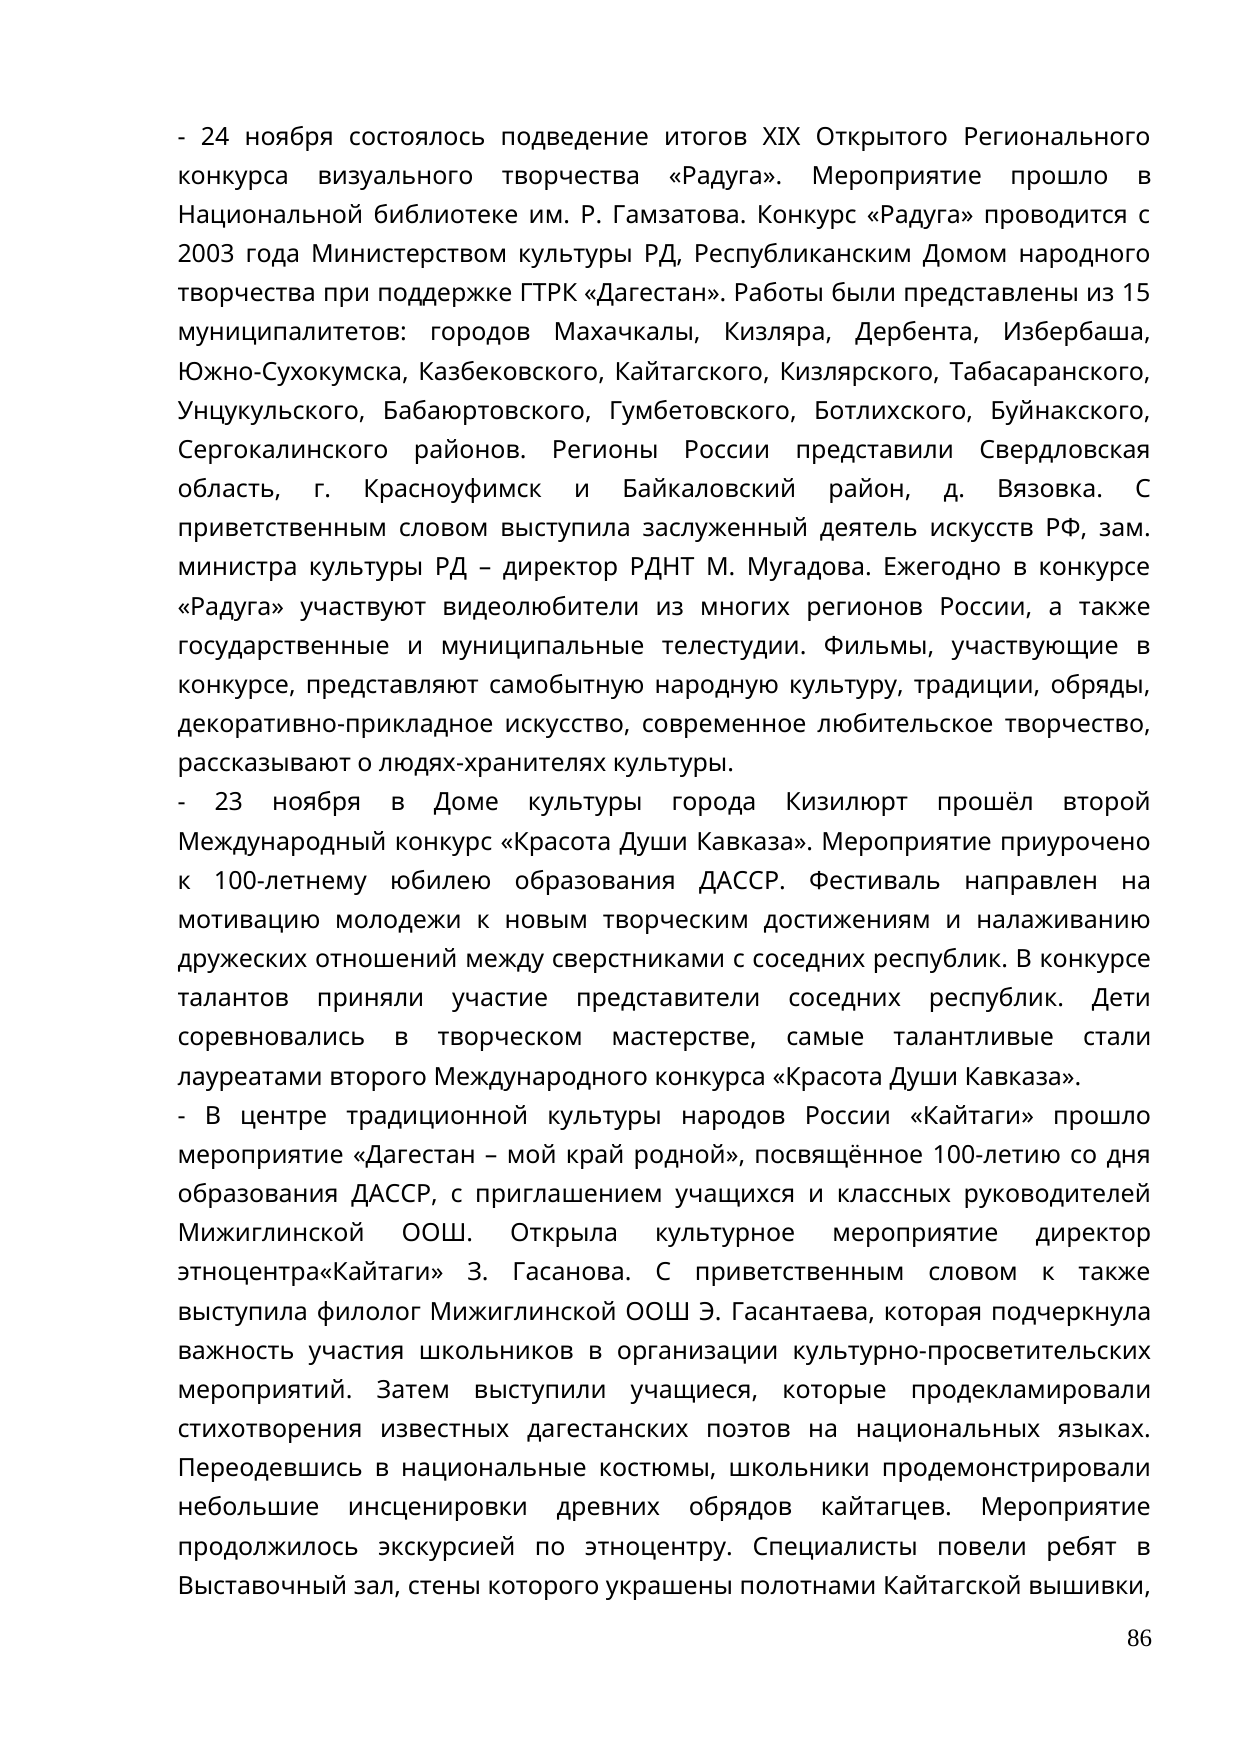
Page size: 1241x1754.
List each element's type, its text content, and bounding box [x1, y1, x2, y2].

text - 24 ноября состоялось подведение итогов XIX Открытого Регионального конкурса визуального творчества «Радуга». Мероприятие прошло в Национальной библиотеке им. Р. Гамзатова. Конкурс «Радуга» проводится с 2003 года Министерством культуры РД, Республиканским Домом народного творчества при поддержке ГТРК «Дагестан». Работы были представлены из 15 муниципалитетов: городов Махачкалы, Кизляра, Дербента, Избербаша, Южно-Сухокумска, Казбековского, Кайтагского, Кизлярского, Табасаранского, Унцукульского, Бабаюртовского, Гумбетовского, Ботлихского, Буйнакского, Сергокалинского районов. Регионы России представили Свердловская область, г. Красноуфимск и Байкаловский район, д. Вязовка. С приветственным словом выступила заслуженный деятель искусств РФ, зам. министра культуры РД – директор РДНТ М. Мугадова. Ежегодно в конкурсе «Радуга» участвуют видеолюбители из многих регионов России, а также государственные и муниципальные телестудии. Фильмы, участвующие в конкурсе, представляют самобытную народную культуру, традиции, обряды, декоративно-прикладное искусство, современное любительское творчество, рассказывают о людях-хранителях культуры. [177, 118, 1152, 779]
text - 23 ноября в Доме культуры города Кизилюрт прошёл второй Международный конкурс «Красота Души Кавказа». Мероприятие приурочено к 100-летнему юбилею образования ДАССР. Фестиваль направлен на мотивацию молодежи к новым творческим достижениям и налаживанию дружеских отношений между сверстниками с соседних республик. В конкурсе талантов приняли участие представители соседних республик. Дети соревновались в творческом мастерстве, самые талантливые стали лауреатами второго Международного конкурса «Красота Души Кавказа». [177, 784, 1152, 1092]
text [177, 1097, 1152, 1601]
